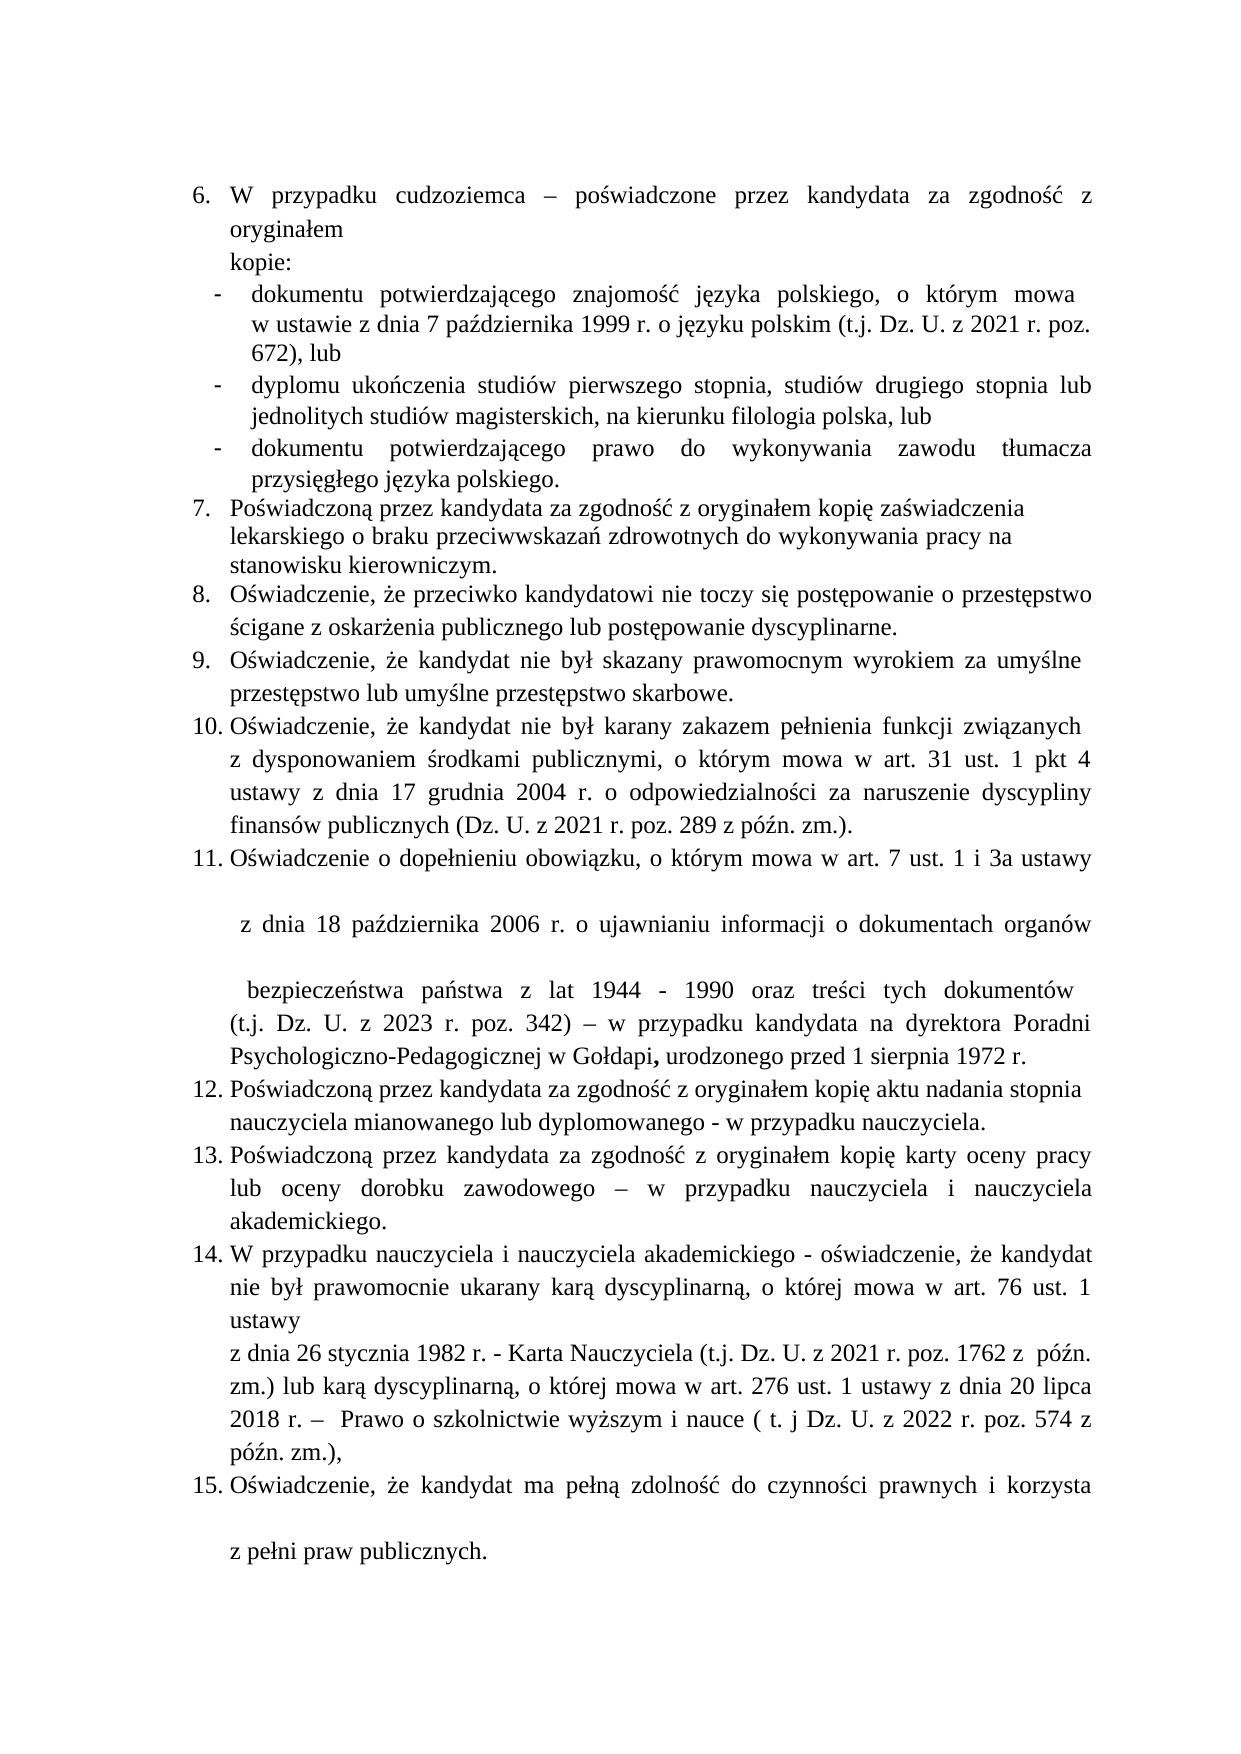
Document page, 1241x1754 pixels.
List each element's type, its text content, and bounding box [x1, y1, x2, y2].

list Oświadczenie, że kandydat ma pełną zdolność do czynności prawnych i korzysta z pełni praw publicznych. [192, 1470, 1093, 1565]
list Oświadczenie, że przeciwko kandydatowi nie toczy się postępowanie o przestępstwo ścigane z oskarżenia publicznego lub postępowanie dyscyplinarne. [192, 579, 1093, 641]
list Oświadczenie, że kandydat nie był karany zakazem pełnienia funkcji związanych z dysponowaniem środkami publicznymi, o którym mowa w art. 31 ust. 1 pkt 4 ustawy z dnia 17 grudnia 2004 r. o odpowiedzialności za naruszenie dyscypliny finansów publicznych (Dz. U. z 2021 r. poz. 289 z późn. zm.). [192, 711, 1093, 839]
list dyplomu ukończenia studiów pierwszego stopnia, studiów drugiego stopnia lub jednolitych studiów magisterskich, na kierunku filologia polska, lub [213, 367, 1093, 430]
list Poświadczoną przez kandydata za zgodność z oryginałem kopię zaświadczenia lekarskiego o braku przeciwwskazań zdrowotnych do wykonywania pracy na stanowisku kierowniczym. [192, 493, 1093, 579]
text kopie: [229, 247, 1093, 275]
list Poświadczoną przez kandydata za zgodność z oryginałem kopię aktu nadania stopnia [192, 1074, 1093, 1103]
text nauczyciela mianowanego lub dyplomowanego - w przypadku nauczyciela. [229, 1107, 1093, 1136]
list Oświadczenie, że kandydat nie był skazany prawomocnym wyrokiem za umyślne przestępstwo lub umyślne przestępstwo skarbowe. [192, 645, 1093, 707]
list Poświadczoną przez kandydata za zgodność z oryginałem kopię karty oceny pracy lub oceny dorobku zawodowego – w przypadku nauczyciela i nauczyciela akademickiego. [192, 1140, 1093, 1235]
list W przypadku cudzoziemca – poświadczone przez kandydata za zgodność z oryginałem [192, 181, 1093, 242]
list dokumentu potwierdzającego prawo do wykonywania zawodu tłumacza przysięgłego języka polskiego. [213, 430, 1093, 493]
list Oświadczenie o dopełnieniu obowiązku, o którym mowa w art. 7 ust. 1 i 3a ustawy z dnia 18 października 2006 r. o ujawnianiu informacji o dokumentach organów bezpieczeństwa państwa z lat 1944 - 1990 oraz treści tych dokumentów (t.j. Dz. U. z 2023 r. poz. 342) – w przypadku kandydata na dyrektora Poradni Psychologiczno-Pedagogicznej w Gołdapi, urodzonego przed 1 sierpnia 1972 r. [192, 843, 1093, 1070]
list dokumentu potwierdzającego znajomość języka polskiego, o którym mowa w ustawie z dnia 7 października 1999 r. o języku polskim (t.j. Dz. U. z 2021 r. poz. 672), lub [213, 275, 1093, 367]
list W przypadku nauczyciela i nauczyciela akademickiego - oświadczenie, że kandydat nie był prawomocnie ukarany karą dyscyplinarną, o której mowa w art. 76 ust. 1 ustawy z dnia 26 stycznia 1982 r. - Karta Nauczyciela (t.j. Dz. U. z 2021 r. poz. 1762 z późn. zm.) lub karą dyscyplinarną, o której mowa w art. 276 ust. 1 ustawy z dnia 20 lipca 2018 r. – Prawo o szkolnictwie wyższym i nauce ( t. j Dz. U. z 2022 r. poz. 574 z późn. zm.), [192, 1239, 1093, 1466]
